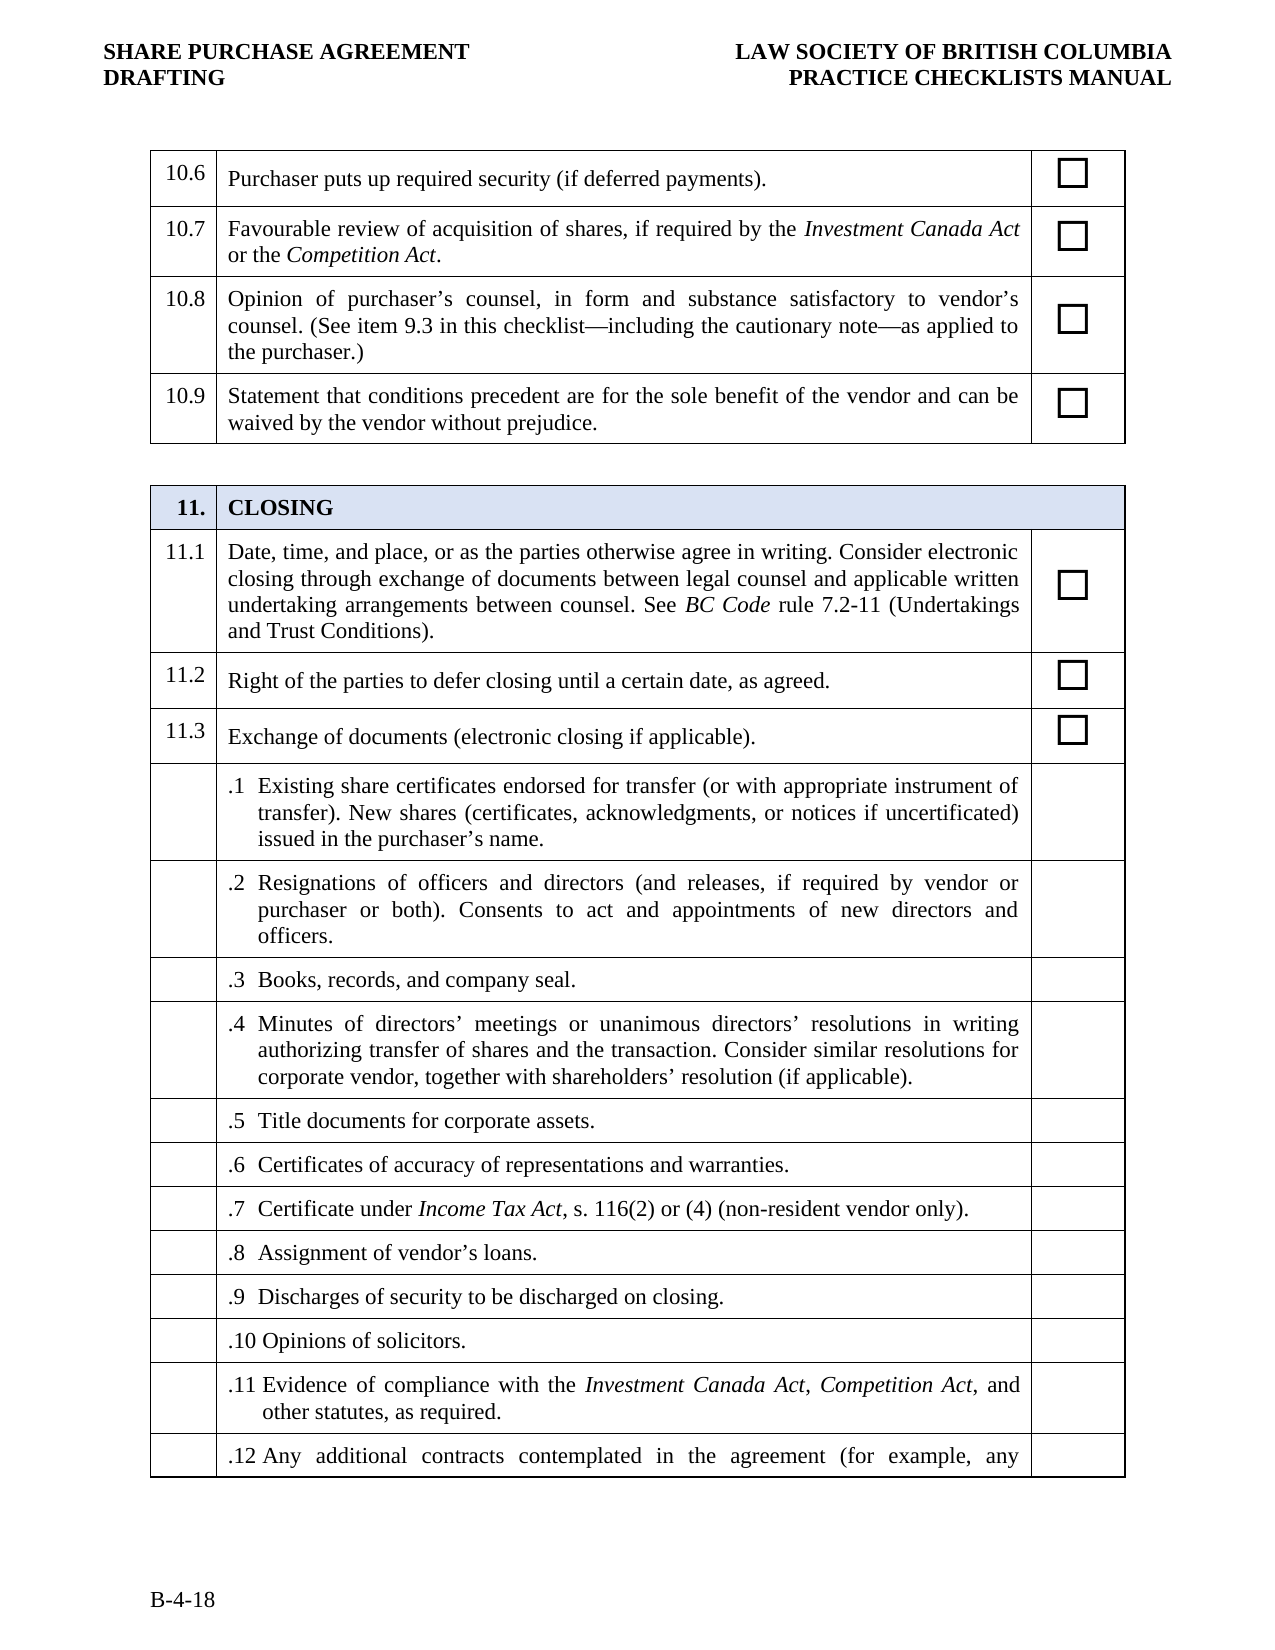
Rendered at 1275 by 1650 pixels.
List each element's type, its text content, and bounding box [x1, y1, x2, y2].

table_cell [151, 958, 216, 1001]
table_cell [1032, 151, 1124, 206]
table_cell .5 Title documents for corporate assets. [217, 1099, 1031, 1142]
table_cell [151, 1002, 216, 1098]
table_cell [1032, 1363, 1124, 1432]
table_cell Date, time, and place, or as the parties otherwise agree in writing. Consider electronic closing through exchange of documents between legal counsel and applicable written undertaking arrangements between counsel. See BC Code rule 7.2-11 (Undertakings and Trust Conditions). [217, 530, 1031, 652]
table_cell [217, 1434, 1031, 1476]
table_cell [1032, 958, 1124, 1001]
table_cell .6 Certificates of accuracy of representations and warranties. [217, 1143, 1031, 1186]
table_cell .8 Assignment of vendor’s loans. [217, 1231, 1031, 1274]
table_cell [1032, 277, 1124, 373]
table_cell Opinion of purchaser’s counsel, in form and substance satisfactory to vendor’s counsel. (See item 9.3 in this checklist—including the cautionary note—as applied to the purchaser.) [217, 277, 1031, 373]
table_cell [1032, 1187, 1124, 1230]
table_cell 11.2 [151, 653, 216, 708]
table_header 11. [151, 486, 216, 529]
table_cell [151, 1231, 216, 1274]
table_cell [1032, 861, 1124, 957]
table_cell .2 Resignations of officers and directors (and releases, if required by vendor or purchaser or both). Consents to act and appointments of new directors and officers. [217, 861, 1031, 957]
table_cell [1032, 1002, 1124, 1098]
table_cell Purchaser puts up required security (if deferred payments). [217, 151, 1031, 206]
table_cell [1032, 1143, 1124, 1186]
table_cell Exchange of documents (electronic closing if applicable). [217, 709, 1031, 763]
table_cell [151, 1099, 216, 1142]
table_cell [151, 861, 216, 957]
table_cell .1 Existing share certificates endorsed for transfer (or with appropriate instrument of transfer). New shares (certificates, acknowledgments, or notices if uncertificated) issued in the purchaser’s name. [217, 764, 1031, 860]
table_cell [1032, 764, 1124, 860]
table_cell .9 Discharges of security to be discharged on closing. [217, 1275, 1031, 1318]
table_cell .10 Opinions of solicitors. [217, 1319, 1031, 1362]
table_cell .3 Books, records, and company seal. [217, 958, 1031, 1001]
table_cell [1032, 1319, 1124, 1362]
table_cell [1032, 1275, 1124, 1318]
table_cell [151, 1363, 216, 1432]
table_cell 11.3 [151, 709, 216, 763]
table_cell 10.8 [151, 277, 216, 373]
table_cell [1032, 653, 1124, 708]
table_cell [1032, 1099, 1124, 1142]
table_cell .11 Evidence of compliance with the Investment Canada Act, Competition Act, and other statutes, as required. [217, 1363, 1031, 1432]
table_cell Statement that conditions precedent are for the sole benefit of the vendor and can be waived by the vendor without prejudice. [217, 374, 1031, 443]
table_cell [1032, 1231, 1124, 1274]
table_cell [151, 1434, 216, 1476]
table_cell [151, 764, 216, 860]
table_cell [151, 1319, 216, 1362]
table_cell 10.6 [151, 151, 216, 206]
table_cell 10.9 [151, 374, 216, 443]
table_header CLOSING [217, 486, 1124, 529]
table_cell 10.7 [151, 207, 216, 276]
table_cell [151, 1275, 216, 1318]
table_cell [151, 1187, 216, 1230]
table_cell [1032, 530, 1124, 652]
table_cell [1032, 207, 1124, 276]
table_cell .7 Certificate under Income Tax Act, s. 116(2) or (4) (non-resident vendor only). [217, 1187, 1031, 1230]
table_cell Right of the parties to defer closing until a certain date, as agreed. [217, 653, 1031, 708]
table_cell [1032, 709, 1124, 763]
table_cell [151, 1143, 216, 1186]
table_cell .4 Minutes of directors’ meetings or unanimous directors’ resolutions in writing authorizing transfer of shares and the transaction. Consider similar resolutions for corporate vendor, together with shareholders’ resolution (if applicable). [217, 1002, 1031, 1098]
table_cell [1032, 374, 1124, 443]
table_cell Favourable review of acquisition of shares, if required by the Investment Canada Act or the Competition Act. [217, 207, 1031, 276]
table_cell [1032, 1434, 1124, 1476]
table_cell 11.1 [151, 530, 216, 652]
